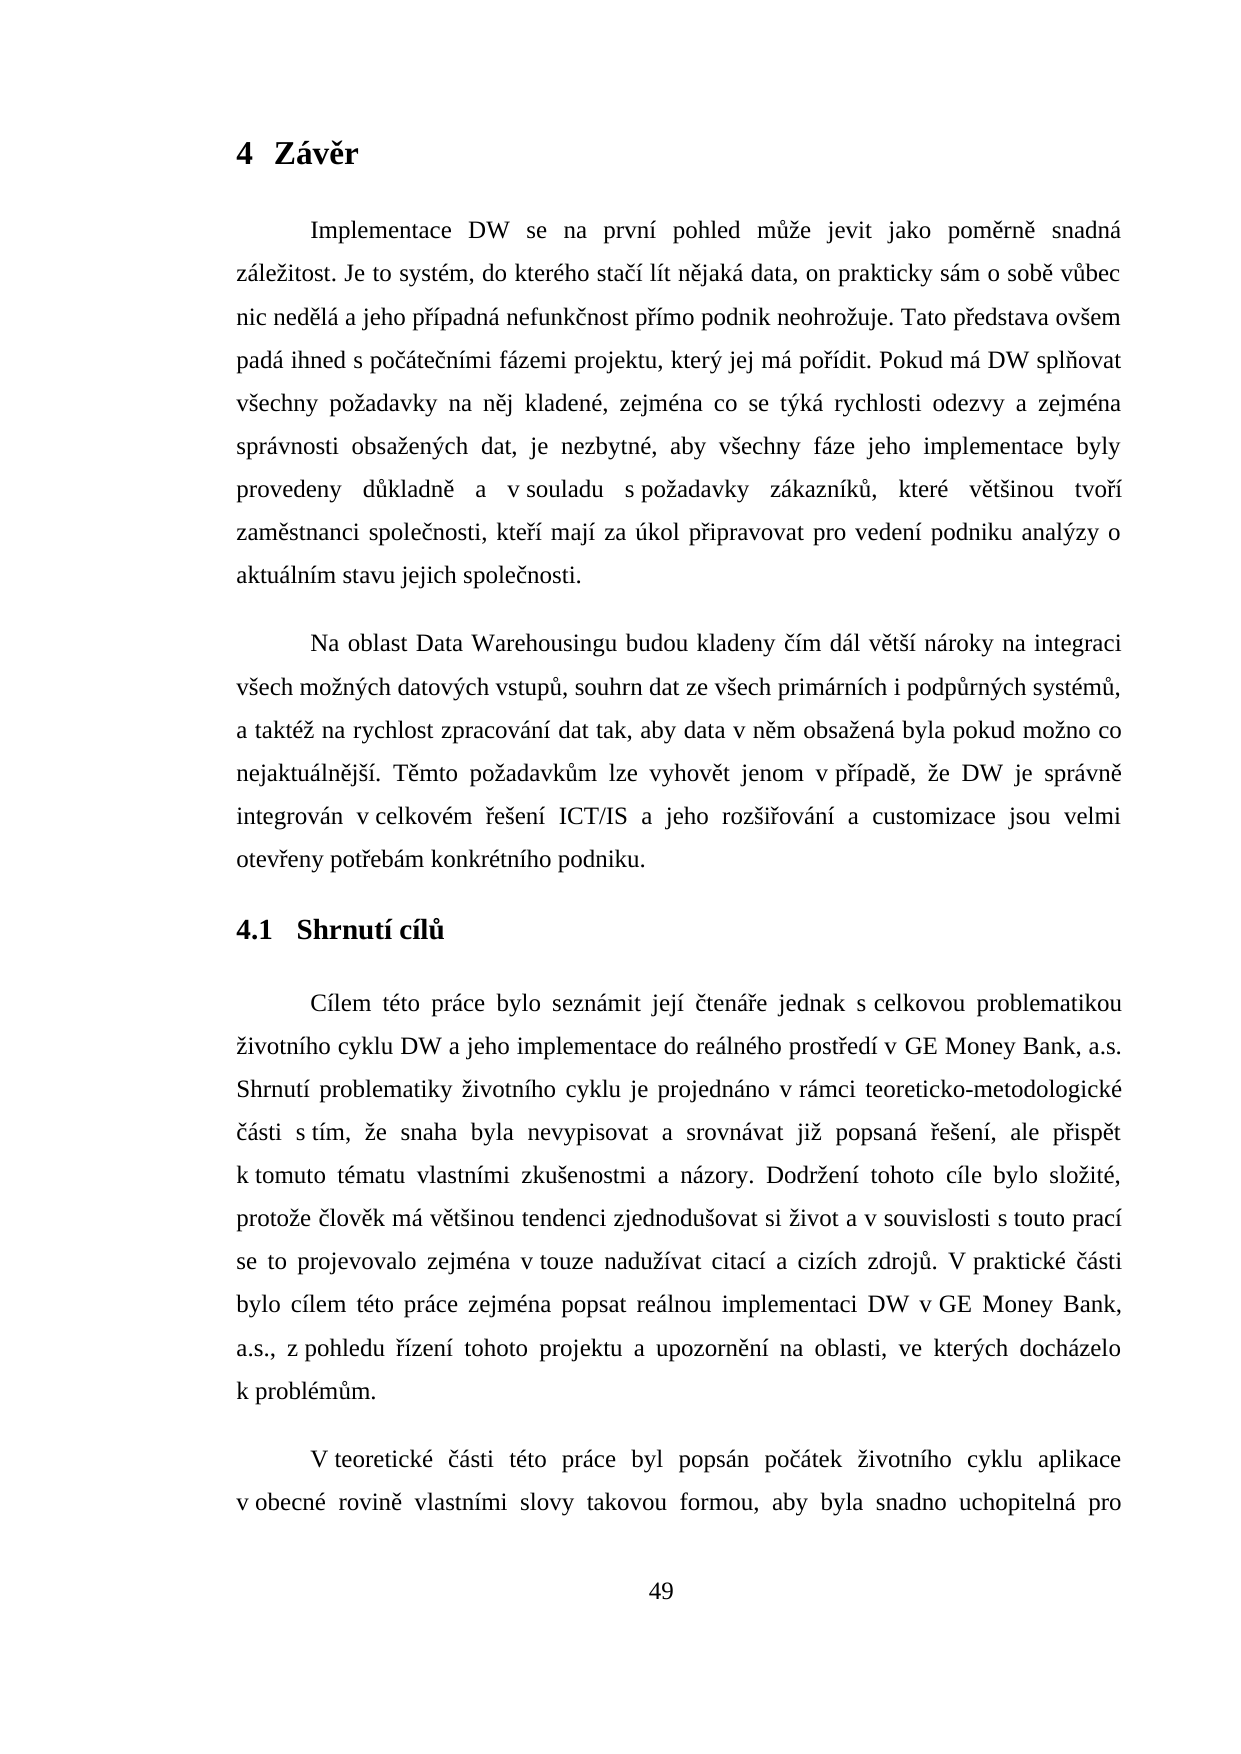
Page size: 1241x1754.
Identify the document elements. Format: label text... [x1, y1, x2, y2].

text Cílem této práce bylo seznámit její čtenáře jednak s celkovou problematikou životního cyklu DW a jeho implementace do reálného prostředí v GE Money Bank, a.s. Shrnutí problematiky životního cyklu je projednáno v rámci teoreticko-metodologické části s tím, že snaha byla nevypisovat a srovnávat již popsaná řešení, ale přispět k tomuto tématu vlastními zkušenostmi a názory. Dodržení tohoto cíle bylo složité, protože člověk má většinou tendenci zjednodušovat si život a v souvislosti s touto prací se to projevovalo zejména v touze nadužívat citací a cizích zdrojů. V praktické části bylo cílem této práce zejména popsat reálnou implementaci DW v GE Money Bank, a.s., z pohledu řízení tohoto projektu a upozornění na oblasti, ve kterých docházelo k problémům. [236, 988, 1122, 1404]
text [236, 1444, 1122, 1516]
text Na oblast Data Warehousingu budou kladeny čím dál větší nároky na integraci všech možných datových vstupů, souhrn dat ze všech primárních i podpůrných systémů, a taktéž na rychlost zpracování dat tak, aby data v něm obsažená byla pokud možno co nejaktuálnější. Těmto požadavkům lze vyhovět jenom v případě, že DW je správně integrován v celkovém řešení ICT/IS a jeho rozšiřování a customizace jsou velmi otevřeny potřebám konkrétního podniku. [236, 628, 1122, 873]
text Implementace DW se na první pohled může jevit jako poměrně snadná záležitost. Je to systém, do kterého stačí lít nějaká data, on prakticky sám o sobě vůbec nic nedělá a jeho případná nefunkčnost přímo podnik neohrožuje. Tato představa ovšem padá ihned s počátečními fázemi projektu, který jej má pořídit. Pokud má DW splňovat všechny požadavky na něj kladené, zejména co se týká rychlosti odezvy a zejména správnosti obsažených dat, je nezbytné, aby všechny fáze jeho implementace byly provedeny důkladně a v souladu s požadavky zákazníků, které většinou tvoří zaměstnanci společnosti, kteří mají za úkol připravovat pro vedení podniku analýzy o aktuálním stavu jejich společnosti. [236, 215, 1122, 589]
subtitle Shrnutí cílů [236, 912, 1122, 946]
subtitle Závěr [236, 133, 1122, 171]
